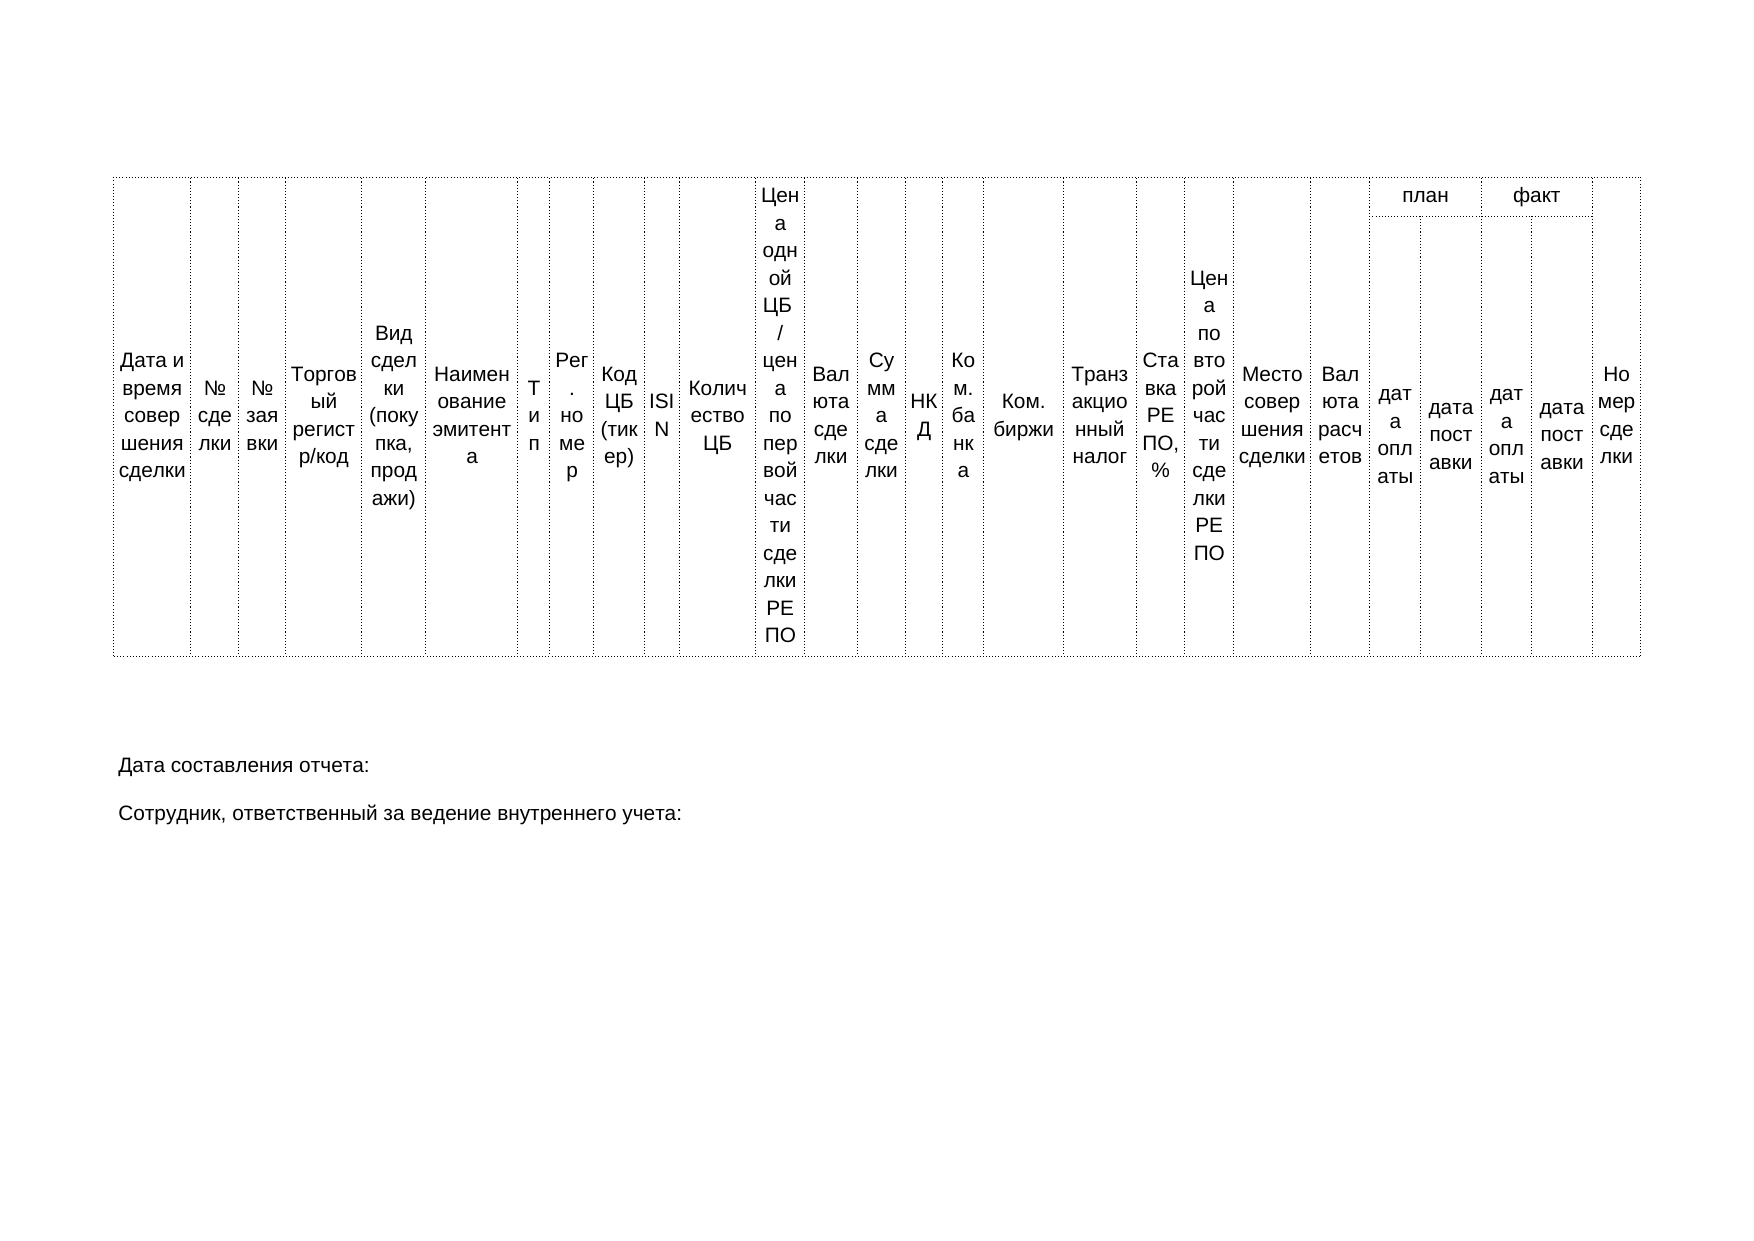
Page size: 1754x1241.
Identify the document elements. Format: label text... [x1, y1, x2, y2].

table_header Валюта сделки [805, 177, 857, 656]
table_header Тип [518, 177, 550, 656]
table_cell дата поставки [1420, 216, 1481, 656]
table_header Цена по второй части сделки РЕПО [1185, 177, 1233, 656]
table_cell дата оплаты [1481, 216, 1531, 656]
table_header Ком. биржи [984, 177, 1063, 656]
table_header план [1370, 177, 1481, 216]
table_header Рег. номер [550, 177, 594, 656]
text Сотрудник, ответственный за ведение внутреннего учета: [118, 801, 1636, 824]
table_header факт [1481, 177, 1592, 216]
table_header Сумма сделки [857, 177, 905, 656]
table_header Номер сделки [1592, 177, 1641, 656]
table_header Торговый регистр/код [285, 177, 362, 656]
table_header Валюта расчетов [1311, 177, 1370, 656]
table_header Вид сделки (покупка, продажи) [362, 177, 425, 656]
table_header Место совершения сделки [1233, 177, 1311, 656]
table_header Дата и время совершения сделки [114, 177, 191, 656]
table_cell дата оплаты [1370, 216, 1420, 656]
table_header ISIN [644, 177, 679, 656]
table_header Цена одной ЦБ / цена по первой части сделки РЕПО [755, 177, 804, 656]
table_header Транзакционный налог [1063, 177, 1136, 656]
table_header Код ЦБ (тикер) [594, 177, 644, 656]
table_header Ком. банка [942, 177, 984, 656]
table_header Наименование эмитента [425, 177, 518, 656]
table_header Ставка РЕПО, % [1136, 177, 1185, 656]
table_header Количество ЦБ [679, 177, 755, 656]
table_header НКД [905, 177, 942, 656]
text Дата составления отчета: [118, 753, 1636, 777]
table_header № сделки [191, 177, 239, 656]
table_cell дата поставки [1531, 216, 1592, 656]
table_header № заявки [239, 177, 285, 656]
